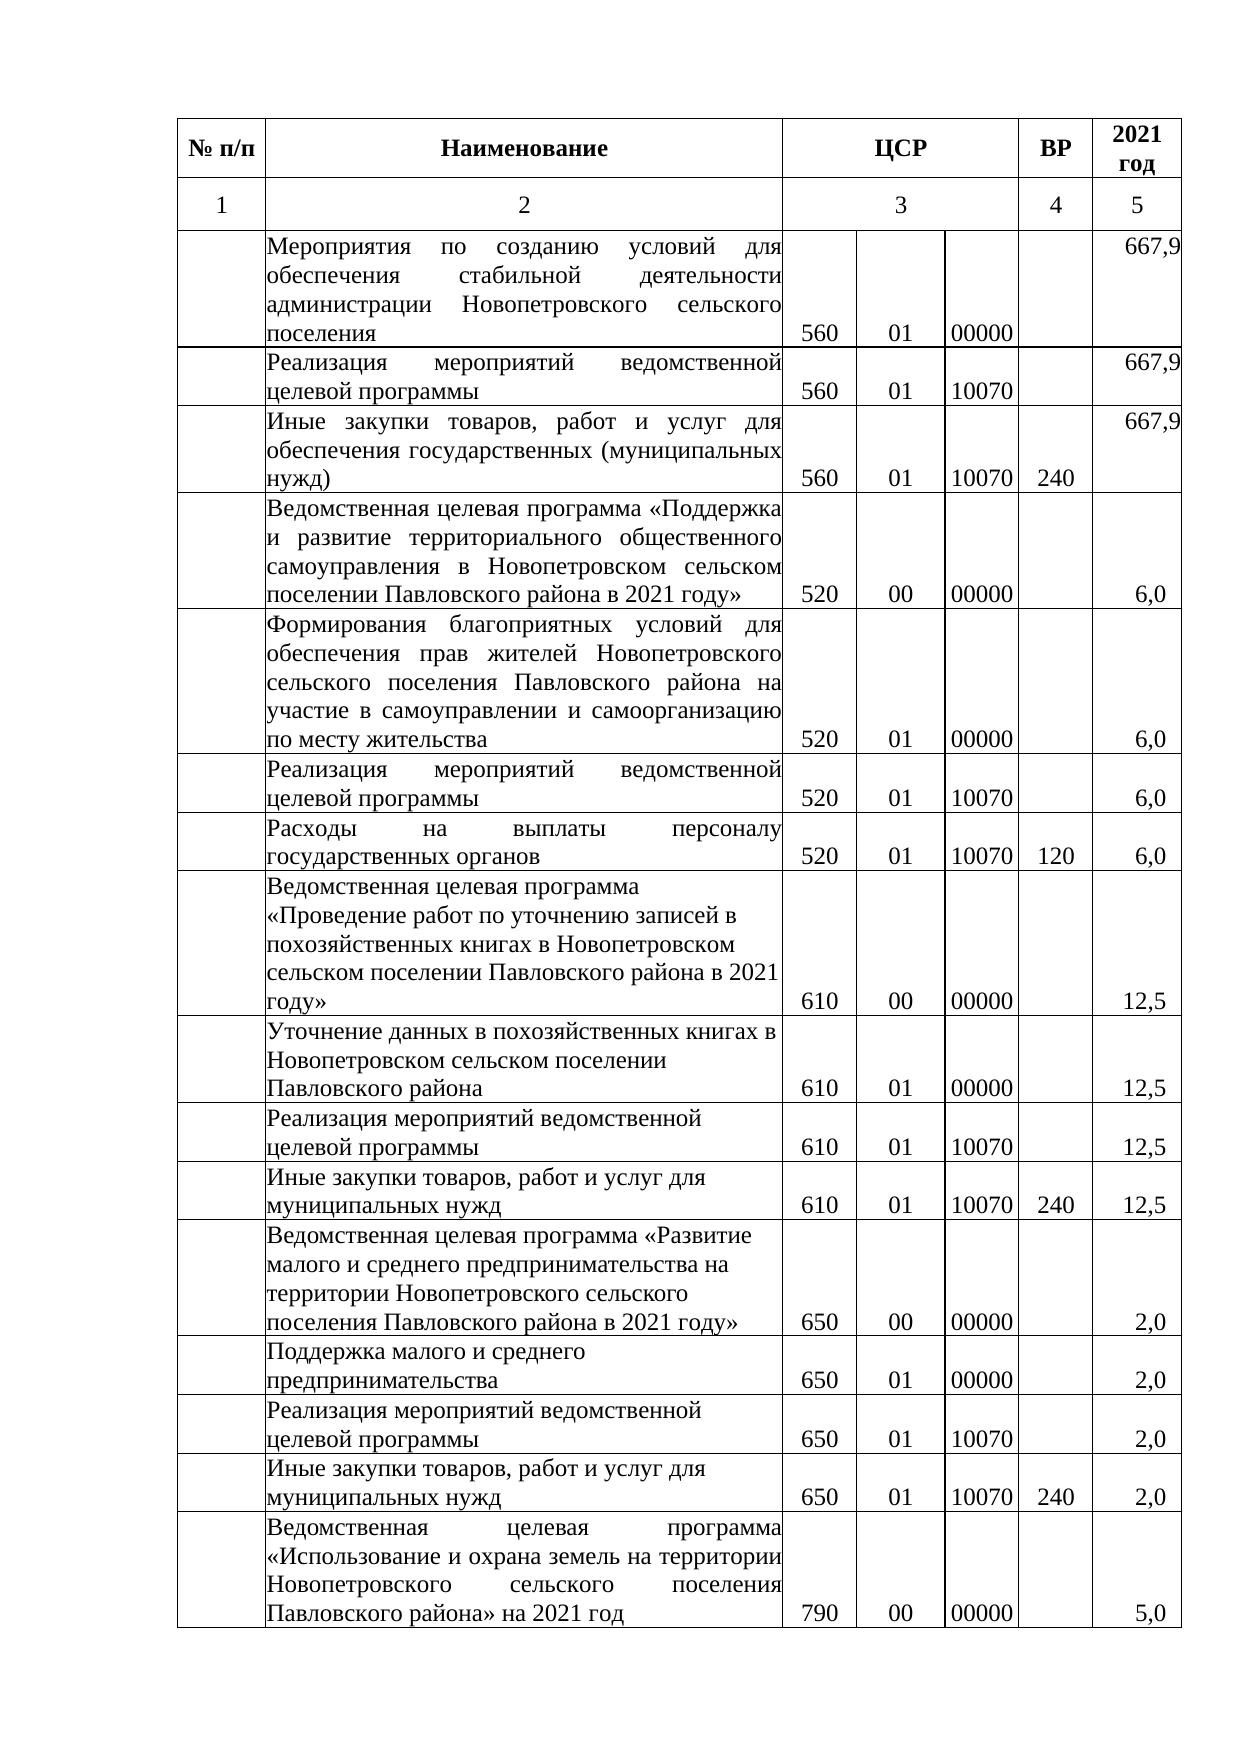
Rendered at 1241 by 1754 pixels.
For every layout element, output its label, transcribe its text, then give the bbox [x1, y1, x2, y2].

table_cell Мероприятия по созданию условий для обеспечения стабильной деятельности администрации Новопетровского сельского поселения [266, 231, 782, 346]
table_cell 10070 [946, 1454, 1018, 1511]
table_cell [178, 871, 265, 1015]
table_cell 10070 [946, 406, 1018, 492]
table_cell 10070 [946, 1162, 1018, 1219]
table_cell 240 [1019, 1162, 1092, 1219]
table_cell 01 [857, 406, 944, 492]
table_cell [178, 754, 265, 812]
table_cell [1019, 493, 1092, 608]
table_cell 00000 [946, 1512, 1018, 1627]
table_cell [1019, 231, 1092, 346]
table_cell 560 [783, 406, 856, 492]
table_cell 01 [857, 1336, 944, 1394]
table_cell [1019, 609, 1092, 753]
table_cell Ведомственная целевая программа «Использование и охрана земель на территории Новопетровского сельского поселения Павловского района» на 2021 год [266, 1512, 782, 1627]
table_cell 667,9 [1093, 348, 1181, 405]
table_cell [178, 609, 265, 753]
table_cell [178, 1454, 265, 1511]
table_cell [1019, 1016, 1092, 1102]
table_cell [1019, 348, 1092, 405]
table_header ЦСР [783, 119, 1018, 177]
table_cell 6,0 [1093, 754, 1181, 812]
table_cell 667,9 [1093, 231, 1181, 346]
table_header 2021 год [1093, 119, 1181, 177]
table_cell 01 [857, 813, 944, 870]
table_cell [1019, 1512, 1092, 1627]
table_cell 2,0 [1093, 1454, 1181, 1511]
table_cell 560 [783, 231, 856, 346]
table_cell 520 [783, 609, 856, 753]
table_cell Иные закупки товаров, работ и услуг для муниципальных нужд [266, 1162, 782, 1219]
table_cell Реализация мероприятий ведомственной целевой программы [266, 348, 782, 405]
table_cell 520 [783, 493, 856, 608]
table_cell [178, 1220, 265, 1335]
table_cell 00 [857, 871, 944, 1015]
table_cell [178, 1016, 265, 1102]
table_cell 5,0 [1093, 1512, 1181, 1627]
table_cell 01 [857, 348, 944, 405]
table_cell Уточнение данных в похозяйственных книгах в Новопетровском сельском поселении Павловского района [266, 1016, 782, 1102]
table_cell Ведомственная целевая программа «Поддержка и развитие территориального общественного самоуправления в Новопетровском сельском поселении Павловского района в 2021 году» [266, 493, 782, 608]
table_cell [178, 1512, 265, 1627]
table_cell [178, 813, 265, 870]
table_cell 240 [1019, 1454, 1092, 1511]
table_cell 6,0 [1093, 813, 1181, 870]
table_cell 5 [1093, 178, 1181, 230]
table_cell 610 [783, 871, 856, 1015]
table_cell 790 [783, 1512, 856, 1627]
table_cell 520 [783, 754, 856, 812]
table_cell 667,9 [1093, 406, 1181, 492]
table_cell Иные закупки товаров, работ и услуг для обеспечения государственных (муниципальных нужд) [266, 406, 782, 492]
table_cell 2,0 [1093, 1395, 1181, 1452]
table_cell 6,0 [1093, 493, 1181, 608]
table_cell 00000 [946, 1220, 1018, 1335]
table_cell [178, 1162, 265, 1219]
table_cell Иные закупки товаров, работ и услуг для муниципальных нужд [266, 1454, 782, 1511]
table_cell 650 [783, 1454, 856, 1511]
table_cell 12,5 [1093, 1103, 1181, 1161]
table_cell [178, 1336, 265, 1394]
table_cell 3 [783, 178, 1018, 230]
table_header ВР [1019, 119, 1092, 177]
table_cell 00000 [946, 871, 1018, 1015]
table_cell 10070 [946, 348, 1018, 405]
table_cell 610 [783, 1103, 856, 1161]
table_cell 12,5 [1093, 1162, 1181, 1219]
table_cell Формирования благоприятных условий для обеспечения прав жителей Новопетровского сельского поселения Павловского района на участие в самоуправлении и самоорганизацию по месту жительства [266, 609, 782, 753]
table_cell 01 [857, 754, 944, 812]
table_cell 01 [857, 1016, 944, 1102]
table_cell 00 [857, 1512, 944, 1627]
table_cell 00 [857, 493, 944, 608]
table_cell 00000 [946, 1336, 1018, 1394]
table_cell [1019, 1336, 1092, 1394]
table_cell 610 [783, 1162, 856, 1219]
table_header Наименование [266, 119, 782, 177]
table_cell 00000 [946, 493, 1018, 608]
table_cell 12,5 [1093, 1016, 1181, 1102]
table_cell [178, 231, 265, 346]
table_cell [178, 493, 265, 608]
table_cell 2,0 [1093, 1336, 1181, 1394]
table_cell Поддержка малого и среднего предпринимательства [266, 1336, 782, 1394]
table_cell 240 [1019, 406, 1092, 492]
table_cell 10070 [946, 754, 1018, 812]
table_cell 00000 [946, 609, 1018, 753]
table_cell Ведомственная целевая программа «Развитие малого и среднего предпринимательства на территории Новопетровского сельского поселения Павловского района в 2021 году» [266, 1220, 782, 1335]
table_cell 650 [783, 1395, 856, 1452]
table_cell 10070 [946, 813, 1018, 870]
table_cell 10070 [946, 1395, 1018, 1452]
table_cell 6,0 [1093, 609, 1181, 753]
table_cell [1019, 1220, 1092, 1335]
table_cell 10070 [946, 1103, 1018, 1161]
table_cell 520 [783, 813, 856, 870]
table_cell 01 [857, 1103, 944, 1161]
table_cell Реализация мероприятий ведомственной целевой программы [266, 1103, 782, 1161]
table_cell 650 [783, 1220, 856, 1335]
table_cell 00 [857, 1220, 944, 1335]
table_cell 01 [857, 1162, 944, 1219]
table_cell 01 [857, 1395, 944, 1452]
table_cell 00000 [946, 1016, 1018, 1102]
table_cell 2 [266, 178, 782, 230]
table_cell 01 [857, 1454, 944, 1511]
table_cell 00000 [946, 231, 1018, 346]
table_cell 650 [783, 1336, 856, 1394]
table_cell 12,5 [1093, 871, 1181, 1015]
table_cell [178, 406, 265, 492]
table_cell 1 [178, 178, 265, 230]
table_cell 4 [1019, 178, 1092, 230]
table_cell 2,0 [1093, 1220, 1181, 1335]
table_cell Ведомственная целевая программа «Проведение работ по уточнению записей в похозяйственных книгах в Новопетровском сельском поселении Павловского района в 2021 году» [266, 871, 782, 1015]
table_cell [178, 1103, 265, 1161]
table_cell Расходы на выплаты персоналу государственных органов [266, 813, 782, 870]
table_cell Реализация мероприятий ведомственной целевой программы [266, 754, 782, 812]
table_cell Реализация мероприятий ведомственной целевой программы [266, 1395, 782, 1452]
table_cell 120 [1019, 813, 1092, 870]
table_cell [178, 1395, 265, 1452]
table_cell [1019, 1395, 1092, 1452]
table_cell [1019, 1103, 1092, 1161]
table_cell [178, 348, 265, 405]
table_cell 01 [857, 609, 944, 753]
table_cell [1019, 754, 1092, 812]
table_cell 01 [857, 231, 944, 346]
table_cell 560 [783, 348, 856, 405]
table_cell 610 [783, 1016, 856, 1102]
table_cell [1019, 871, 1092, 1015]
table_header № п/п [178, 119, 265, 177]
